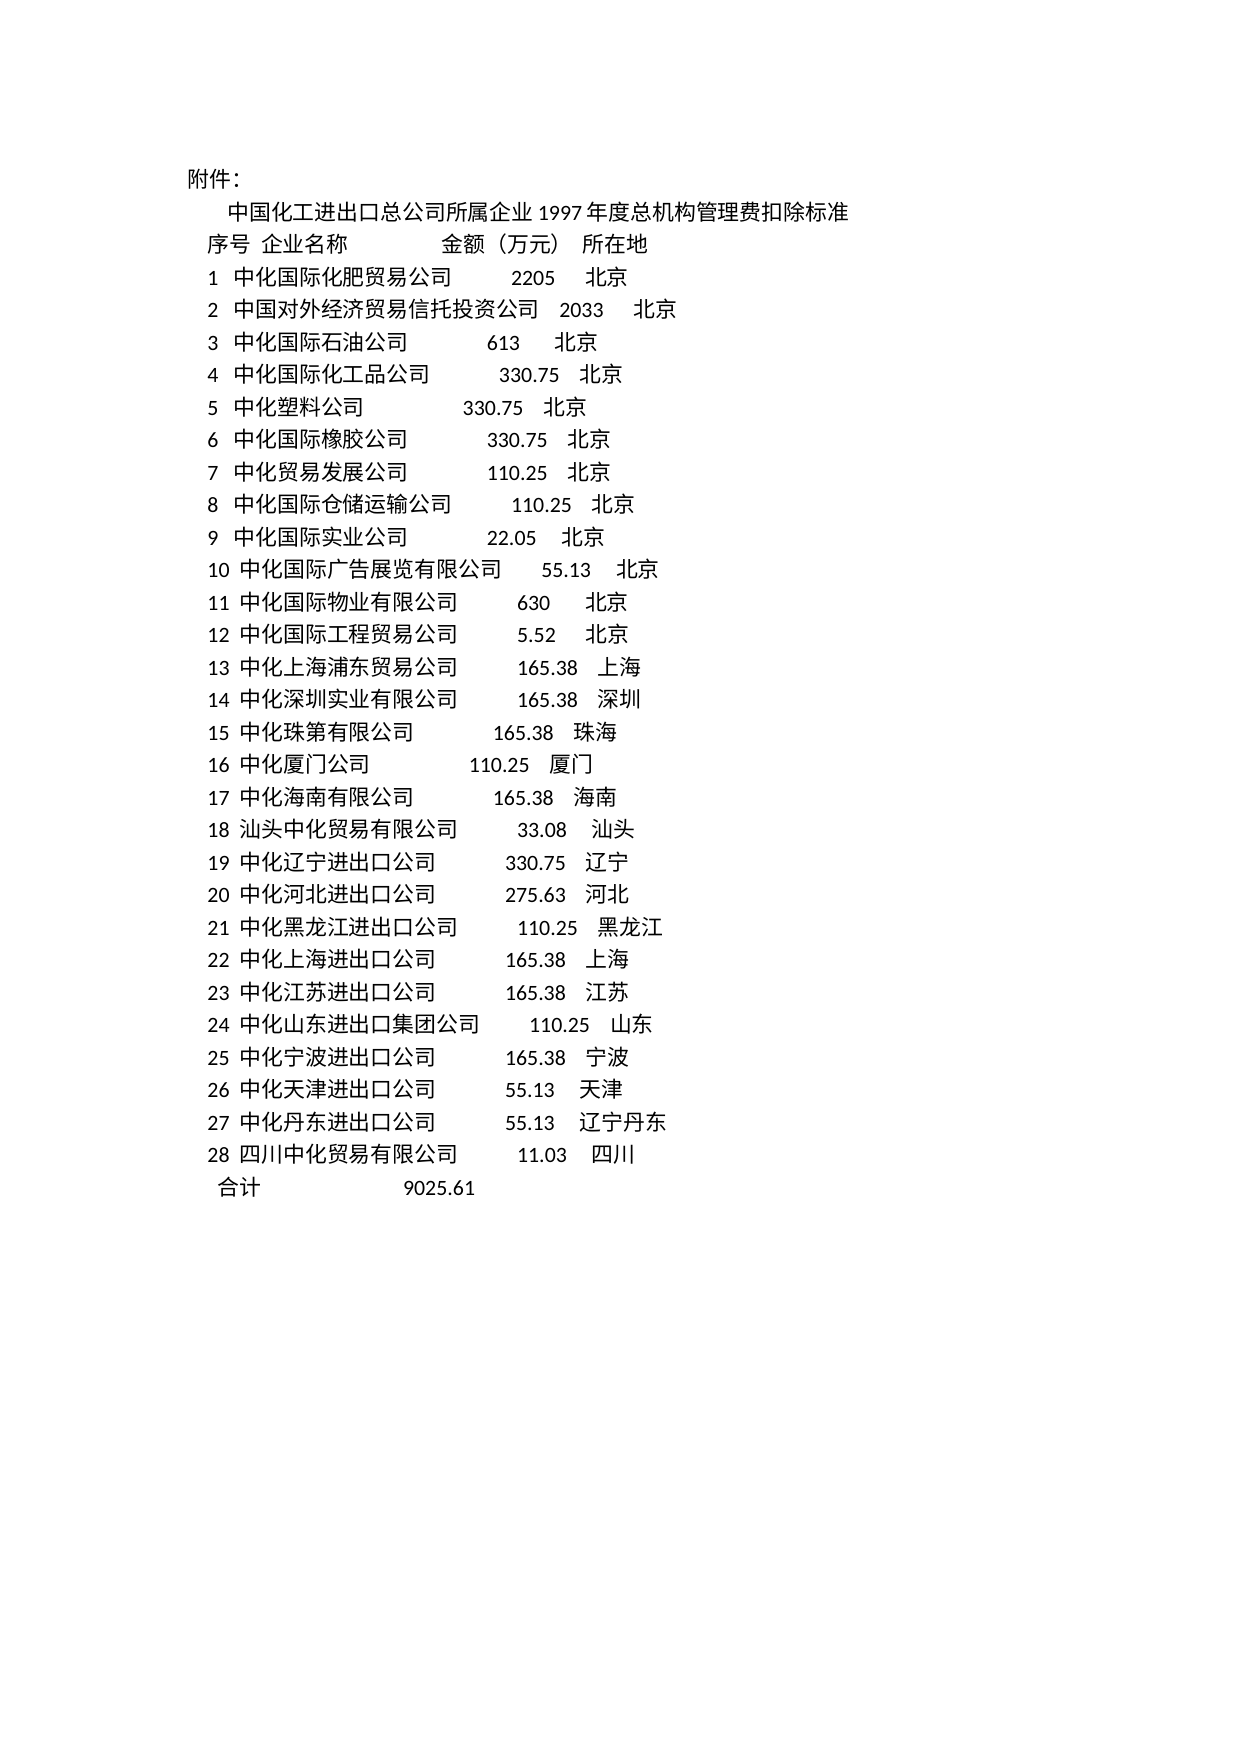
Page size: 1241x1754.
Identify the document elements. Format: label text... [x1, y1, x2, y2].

text 合计 9025.61 [187, 1169, 1053, 1202]
text 3 中化国际石油公司 613 北京 [187, 324, 1053, 357]
text 4 中化国际化工品公司 330.75 北京 [187, 357, 1053, 389]
text 27 中化丹东进出口公司 55.13 辽宁丹东 [187, 1104, 1053, 1137]
text 13 中化上海浦东贸易公司 165.38 上海 [187, 649, 1053, 682]
text 12 中化国际工程贸易公司 5.52 北京 [187, 617, 1053, 649]
text 18 汕头中化贸易有限公司 33.08 汕头 [187, 812, 1053, 844]
text 23 中化江苏进出口公司 165.38 江苏 [187, 974, 1053, 1007]
text 25 中化宁波进出口公司 165.38 宁波 [187, 1039, 1053, 1072]
text 21 中化黑龙江进出口公司 110.25 黑龙江 [187, 909, 1053, 942]
text 序号 企业名称 金额（万元） 所在地 [187, 227, 1053, 259]
text 24 中化山东进出口集团公司 110.25 山东 [187, 1007, 1053, 1039]
text 8 中化国际仓储运输公司 110.25 北京 [187, 487, 1053, 519]
text 2 中国对外经济贸易信托投资公司 2033 北京 [187, 292, 1053, 324]
text 中国化工进出口总公司所属企业1997年度总机构管理费扣除标准 [187, 194, 1053, 227]
text 15 中化珠第有限公司 165.38 珠海 [187, 714, 1053, 747]
text 28 四川中化贸易有限公司 11.03 四川 [187, 1137, 1053, 1169]
text 22 中化上海进出口公司 165.38 上海 [187, 942, 1053, 974]
text 14 中化深圳实业有限公司 165.38 深圳 [187, 682, 1053, 714]
text 6 中化国际橡胶公司 330.75 北京 [187, 422, 1053, 454]
text 19 中化辽宁进出口公司 330.75 辽宁 [187, 844, 1053, 877]
text 11 中化国际物业有限公司 630 北京 [187, 584, 1053, 617]
text 20 中化河北进出口公司 275.63 河北 [187, 877, 1053, 909]
text 26 中化天津进出口公司 55.13 天津 [187, 1072, 1053, 1104]
text 16 中化厦门公司 110.25 厦门 [187, 747, 1053, 779]
text 附件： [187, 162, 1053, 194]
text 1 中化国际化肥贸易公司 2205 北京 [187, 259, 1053, 292]
text 7 中化贸易发展公司 110.25 北京 [187, 454, 1053, 487]
text 9 中化国际实业公司 22.05 北京 [187, 519, 1053, 552]
text 17 中化海南有限公司 165.38 海南 [187, 779, 1053, 812]
text 10 中化国际广告展览有限公司 55.13 北京 [187, 552, 1053, 584]
text 5 中化塑料公司 330.75 北京 [187, 389, 1053, 422]
